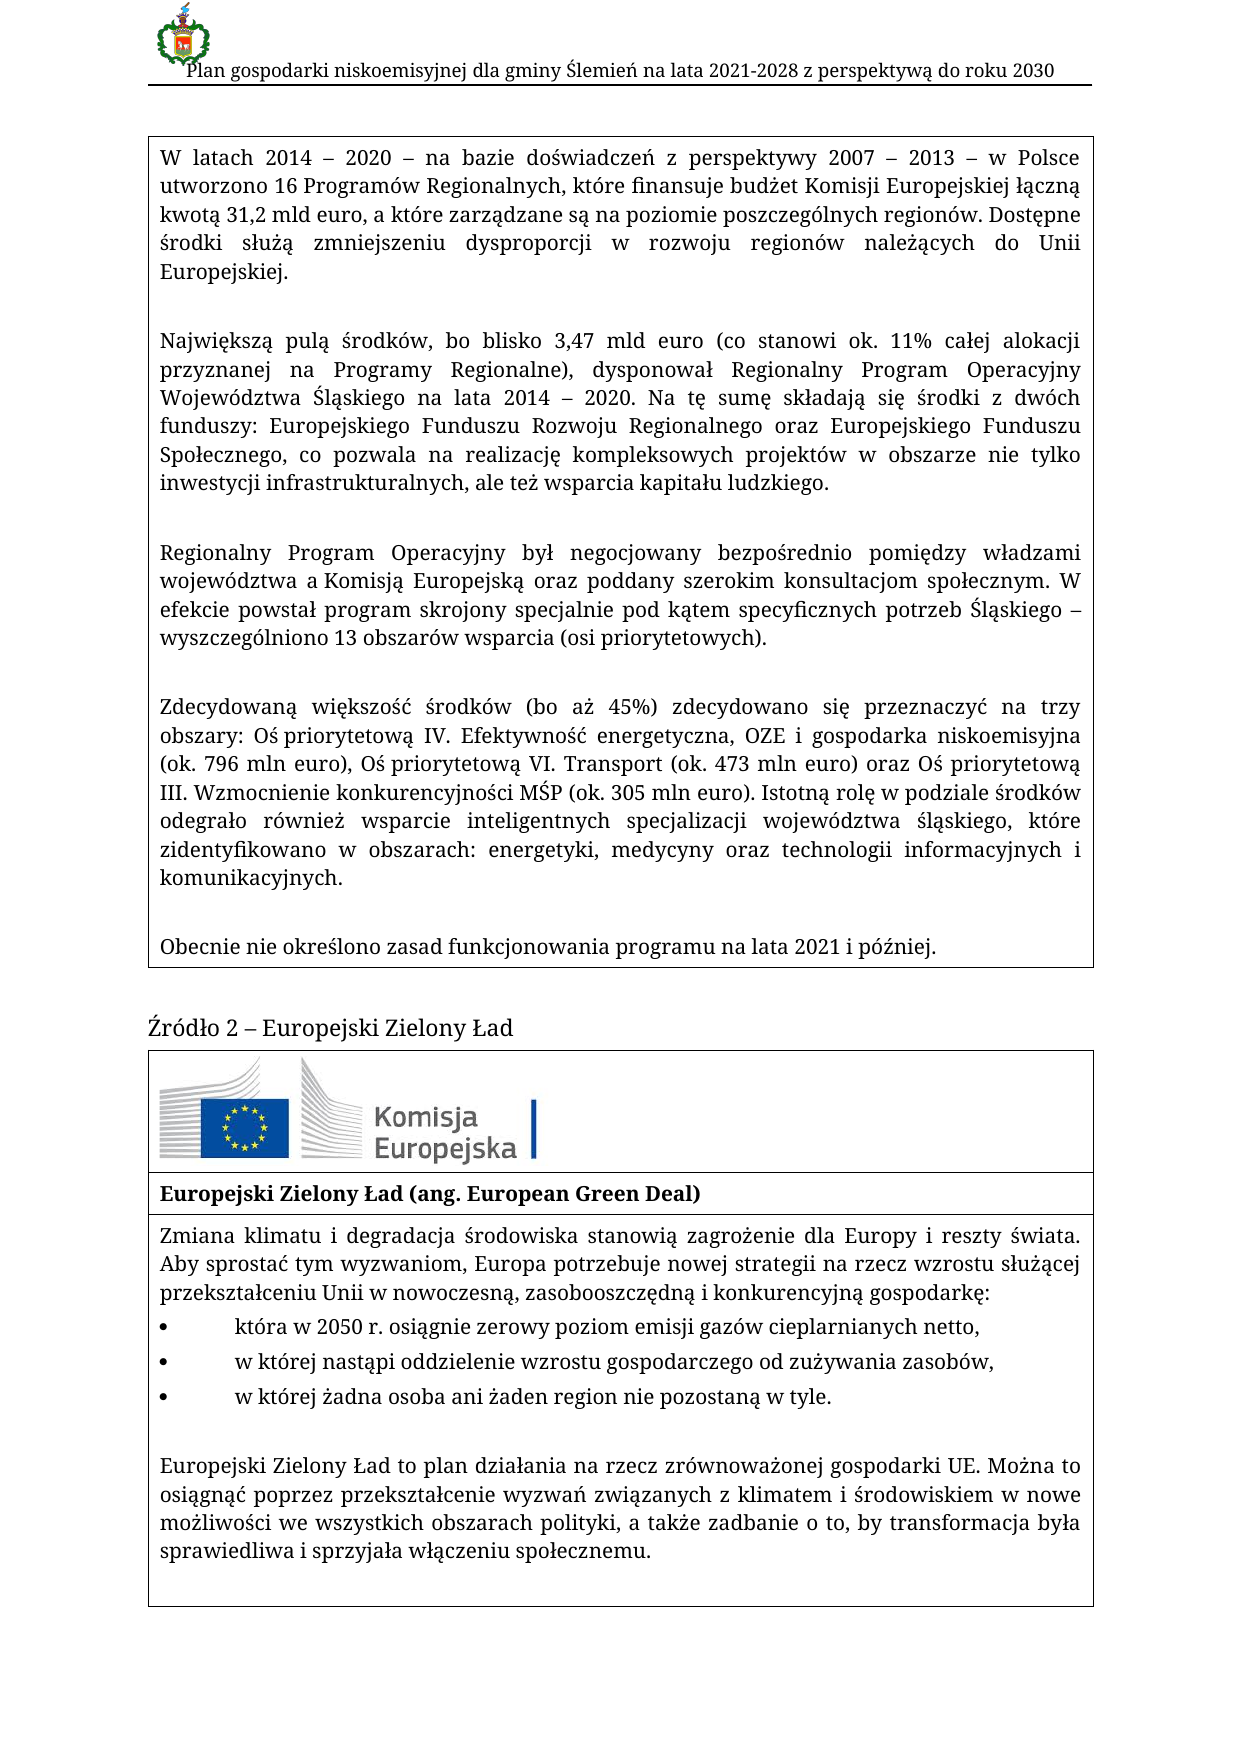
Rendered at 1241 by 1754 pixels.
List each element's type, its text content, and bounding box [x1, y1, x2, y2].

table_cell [149, 1215, 1093, 1606]
table_cell Europejski Zielony Ład (ang. European Green Deal) [149, 1173, 1093, 1214]
picture [159, 1056, 597, 1166]
picture [157, 2, 210, 66]
table_cell W latach 2014 – 2020 – na bazie doświadczeń z perspektywy 2007 – 2013 – w Polsce utworzono 16 Programów Regionalnych, które finansuje budżet Komisji Europejskiej łączną kwotą 31,2 mld euro, a które zarządzane są na poziomie poszczególnych regionów. Dostępne środki służą zmniejszeniu dysproporcji w rozwoju regionów należących do Unii Europejskiej. Największą pulą środków, bo blisko 3,47 mld euro (co stanowi ok. 11% całej alokacji przyznanej na Programy Regionalne), dysponował Regionalny Program Operacyjny Województwa Śląskiego na lata 2014 – 2020. Na tę sumę składają się środki z dwóch funduszy: Europejskiego Funduszu Rozwoju Regionalnego oraz Europejskiego Funduszu Społecznego, co pozwala na realizację kompleksowych projektów w obszarze nie tylko inwestycji infrastrukturalnych, ale też wsparcia kapitału ludzkiego. Regionalny Program Operacyjny był negocjowany bezpośrednio pomiędzy władzami województwa a Komisją Europejską oraz poddany szerokim konsultacjom społecznym. W efekcie powstał program skrojony specjalnie pod kątem specyficznych potrzeb Śląskiego – wyszczególniono 13 obszarów wsparcia (osi priorytetowych). Zdecydowaną większość środków (bo aż 45%) zdecydowano się przeznaczyć na trzy obszary: Oś priorytetową IV. Efektywność energetyczna, OZE i gospodarka niskoemisyjna (ok. 796 mln euro), Oś priorytetową VI. Transport (ok. 473 mln euro) oraz Oś priorytetową III. Wzmocnienie konkurencyjności MŚP (ok. 305 mln euro). Istotną rolę w podziale środków odegrało również wsparcie inteligentnych specjalizacji województwa śląskiego, które zidentyfikowano w obszarach: energetyki, medycyny oraz technologii informacyjnych i komunikacyjnych. Obecnie nie określono zasad funkcjonowania programu na lata 2021 i później. [149, 137, 1093, 967]
text Źródło 2 – Europejski Zielony Ład [148, 1012, 1092, 1043]
table_header [149, 1051, 1093, 1172]
